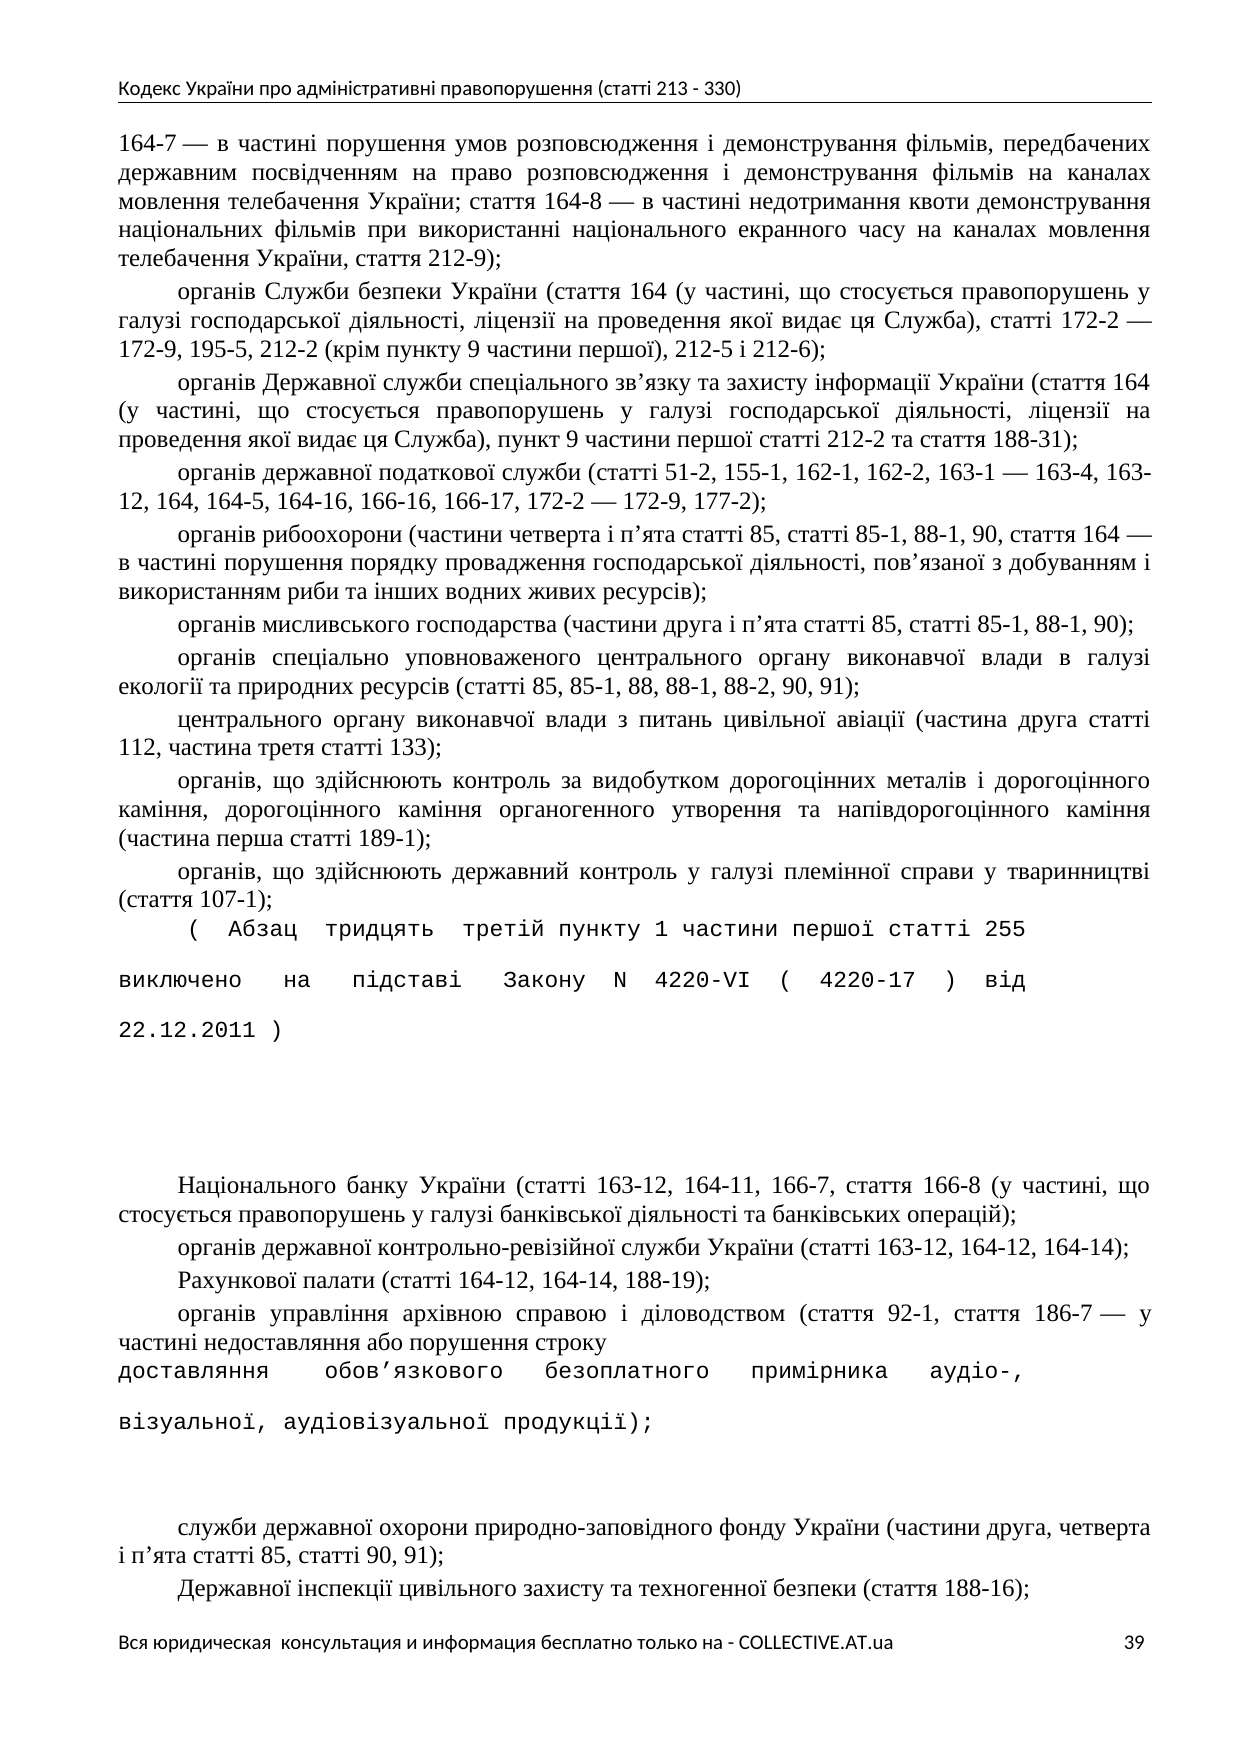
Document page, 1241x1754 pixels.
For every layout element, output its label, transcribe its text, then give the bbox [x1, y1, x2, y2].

text служби державної охорони природно-заповідного фонду України (частини друга, четверта і п’ята статті 85, статті 90, 91); [118, 1512, 1152, 1569]
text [118, 128, 1152, 272]
text Національного банку України (статті 163-12, 164-11, 166-7, стаття 166-8 (у частині, що стосується правопорушень у галузі банківської діяльності та банківських операцій); [118, 1171, 1152, 1228]
text органів, що здійснюють державний контроль у галузі племінної справи у тваринництві (стаття 107-1); [118, 856, 1152, 913]
text органів спеціально уповноваженого центрального органу виконавчої влади в галузі екології та природних ресурсів (статті 85, 85-1, 88, 88-1, 88-2, 90, 91); [118, 642, 1152, 699]
text органів державної контрольно-ревізійної служби України (статті 163-12, 164-12, 164-14); [118, 1232, 1152, 1261]
text центрального органу виконавчої влади з питань цивільної авіації (частина друга статті 112, частина третя статті 133); [118, 704, 1152, 761]
text органів державної податкової служби (статті 51-2, 155-1, 162-1, 162-2, 163-1 — 163-4, 163-12, 164, 164-5, 164-16, 166-16, 166-17, 172-2 — 172-9, 177-2); [118, 457, 1152, 514]
text органів Служби безпеки України (стаття 164 (у частині, що стосується правопорушень у галузі господарської діяльності, ліцензії на проведення якої видає ця Служба), статті 172-2 — 172-9, 195-5, 212-2 (крім пункту 9 частини першої), 212-5 і 212-6); [118, 276, 1152, 362]
text ( Абзац тридцять третій пункту 1 частини першої статті 255 [118, 917, 1152, 943]
text доставляння обов’язкового безоплатного примірника аудіо-, [118, 1360, 1152, 1386]
text органів рибоохорони (частини четверта і п’ята статті 85, статті 85-1, 88-1, 90, стаття 164 — в частині порушення порядку провадження господарської діяльності, пов’язаної з добуванням і використанням риби та інших водних живих ресурсів); [118, 519, 1152, 605]
text органів управління архівною справою і діловодством (стаття 92-1, стаття 186-7 — у частині недоставляння або порушення строку [118, 1298, 1152, 1356]
text органів мисливського господарства (частини друга і п’ята статті 85, статті 85-1, 88-1, 90); [118, 609, 1152, 638]
text 22.12.2011 ) [118, 1019, 1152, 1044]
text виключено на підставі Закону N 4220-VI ( 4220-17 ) від [118, 968, 1152, 994]
text Державної інспекції цивільного захисту та техногенної безпеки (стаття 188-16); [118, 1573, 1152, 1602]
text органів Державної служби спеціального зв’язку та захисту інформації України (стаття 164 (у частині, що стосується правопорушень у галузі господарської діяльності, ліцензії на проведення якої видає ця Служба), пункт 9 частини першої статті 212-2 та стаття 188-31); [118, 367, 1152, 453]
text візуальної, аудіовізуальної продукції); [118, 1410, 1152, 1436]
text Рахункової палати (статті 164-12, 164-14, 188-19); [118, 1265, 1152, 1294]
text органів, що здійснюють контроль за видобутком дорогоцінних металів і дорогоцінного каміння, дорогоцінного каміння органогенного утворення та напівдорогоцінного каміння (частина перша статті 189-1); [118, 765, 1152, 852]
